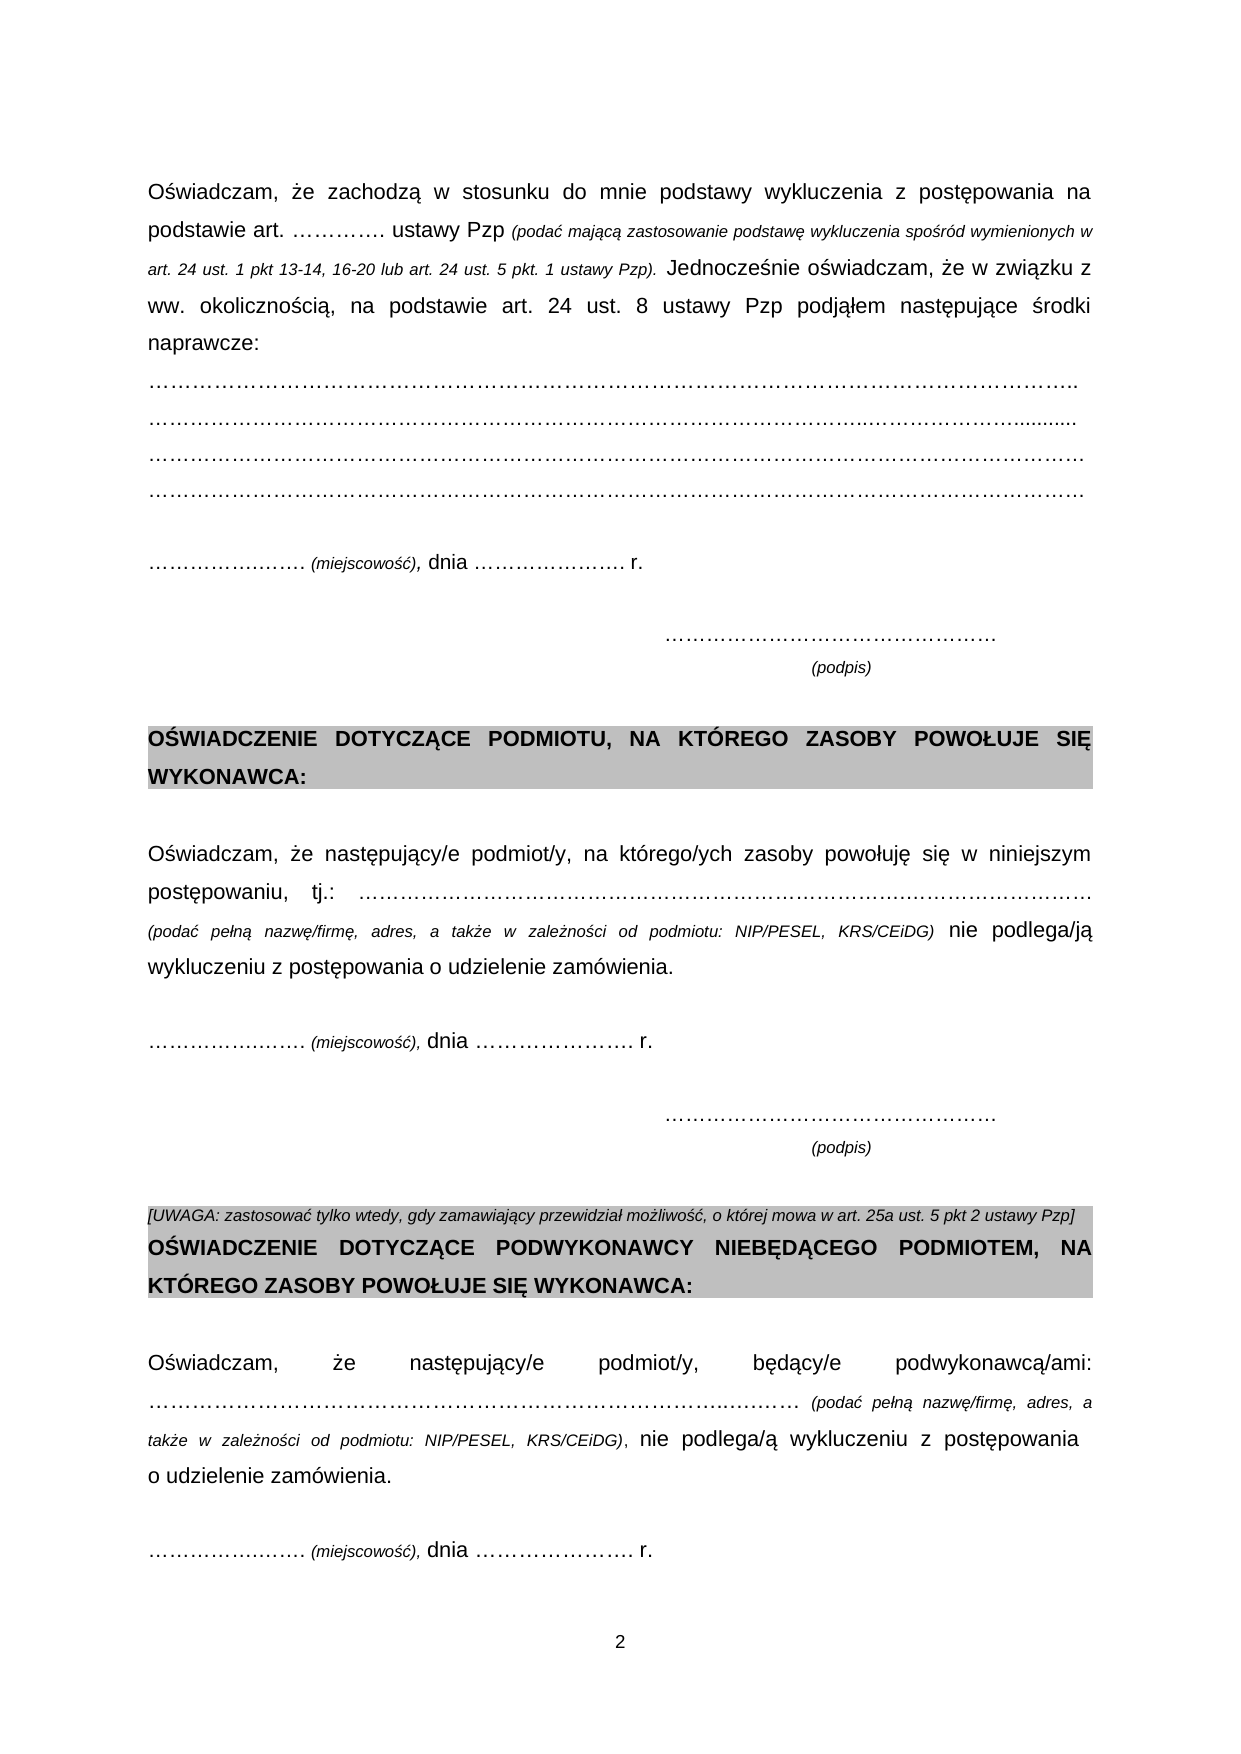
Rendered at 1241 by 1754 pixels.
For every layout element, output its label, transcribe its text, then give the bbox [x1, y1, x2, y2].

text Oświadczam, że zachodzą w stosunku do mnie podstawy wykluczenia z postępowania na podstawie art. …………. ustawy Pzp (podać mającą zastosowanie podstawę wykluczenia spośród wymienionych w art. 24 ust. 1 pkt 13-14, 16-20 lub art. 24 ust. 5 pkt. 1 ustawy Pzp). Jednocześnie oświadczam, że w związku z ww. okolicznością, na podstawie art. 24 ust. 8 ustawy Pzp podjąłem następujące środki naprawcze: ……………………………………………………………………………………………………………….. [148, 179, 1093, 393]
text …………….……. (miejscowość), dnia …………………. r. [148, 1537, 1093, 1562]
text ………………………………………… [148, 1102, 1093, 1126]
text Oświadczam, że następujący/e podmiot/y, będący/e podwykonawcą/ami: ……………………………………………………………………..….…… (podać pełną nazwę/firmę, adres, a także w zależności od podmiotu: NIP/PESEL, KRS/CEiDG), nie podlega/ą wykluczeniu z postępowania o udzielenie zamówienia. [148, 1350, 1093, 1488]
text [UWAGA: zastosować tylko wtedy, gdy zamawiający przewidział możliwość, o której mowa w art. 25a ust. 5 pkt 2 ustawy Pzp] [148, 1206, 1093, 1225]
text …………….……. (miejscowość), dnia …………………. r. [148, 1028, 1093, 1053]
text …………………………………………………………………………………………..…………………...........……………………………………………………………………………………………………………………………………………………………………………………………………………………………………………… [148, 406, 1093, 502]
text (podpis) [738, 657, 1093, 677]
text OŚWIADCZENIE DOTYCZĄCE PODMIOTU, NA KTÓREGO ZASOBY POWOŁUJE SIĘ WYKONAWCA: [148, 726, 1093, 789]
text (podpis) [738, 1138, 1093, 1157]
text OŚWIADCZENIE DOTYCZĄCE PODWYKONAWCY NIEBĘDĄCEGO PODMIOTEM, NA KTÓREGO ZASOBY POWOŁUJE SIĘ WYKONAWCA: [148, 1235, 1093, 1298]
text …………….……. (miejscowość), dnia …………………. r. [148, 550, 1093, 574]
text ………………………………………… [148, 622, 1093, 646]
text Oświadczam, że następujący/e podmiot/y, na którego/ych zasoby powołuję się w niniejszym postępowaniu, tj.: …………………………………………………………………….……………………… (podać pełną nazwę/firmę, adres, a także w zależności od podmiotu: NIP/PESEL, KRS/CEiDG) nie podlega/ją wykluczeniu z postępowania o udzielenie zamówienia. [148, 841, 1093, 979]
